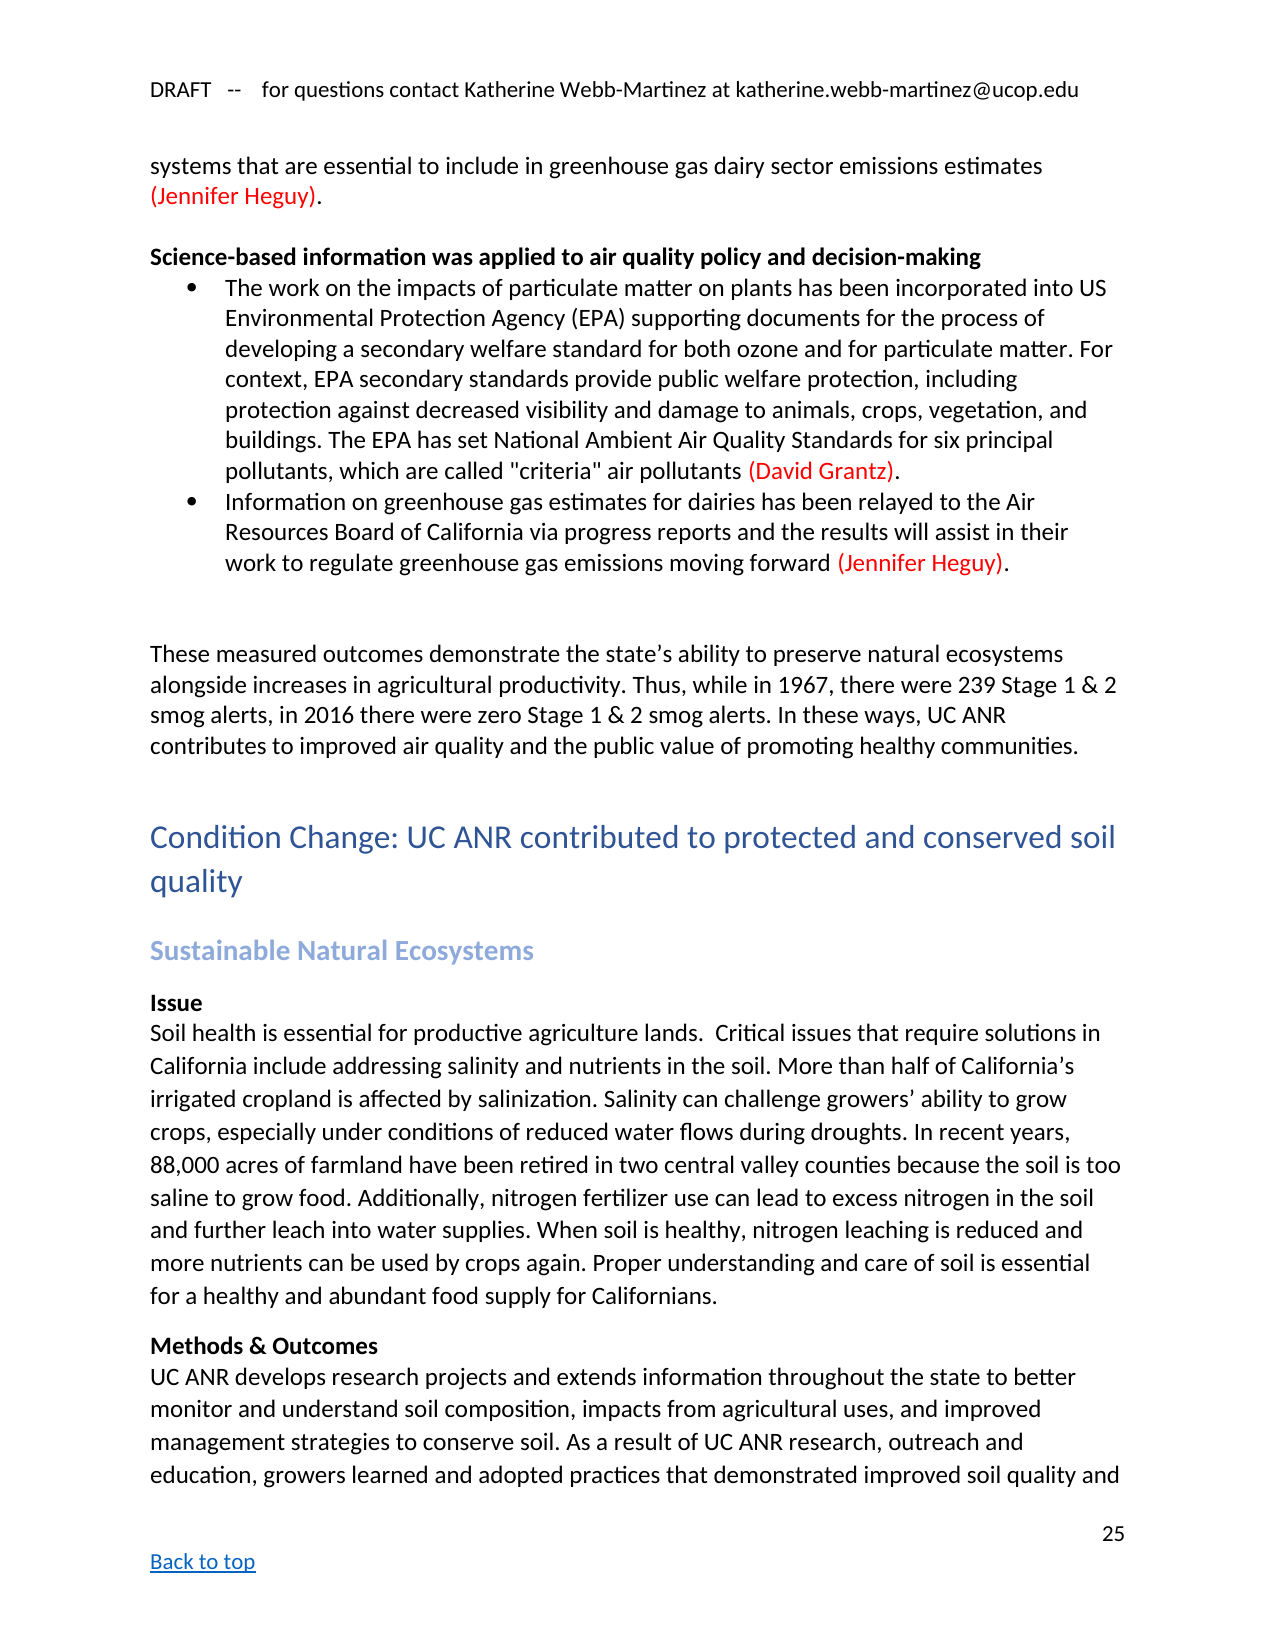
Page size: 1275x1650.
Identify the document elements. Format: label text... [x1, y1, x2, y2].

text Issue [150, 987, 1125, 1017]
text Methods & Outcomes [150, 1330, 1125, 1361]
text Sustainable Natural Ecosystems [150, 932, 1125, 967]
subtitle Condition Change: UC ANR contributed to protected and conserved soil quality [150, 816, 1125, 900]
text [150, 150, 1125, 211]
text Soil health is essential for productive agriculture lands. Critical issues that require solutions in California include addressing salinity and nutrients in the soil. More than half of California’s irrigated cropland is affected by salinization. Salinity can challenge growers’ ability to grow crops, especially under conditions of reduced water flows during droughts. In recent years, 88,000 acres of farmland have been retired in two central valley counties because the soil is too saline to grow food. Additionally, nitrogen fertilizer use can lead to excess nitrogen in the soil and further leach into water supplies. When soil is healthy, nitrogen leaching is reduced and more nutrients can be used by crops again. Proper understanding and care of soil is essential for a healthy and abundant food supply for Californians. [150, 1017, 1125, 1311]
list The work on the impacts of particulate matter on plants has been incorporated into US Environmental Protection Agency (EPA) supporting documents for the process of developing a secondary welfare standard for both ozone and for particulate matter. For context, EPA secondary standards provide public welfare protection, including protection against decreased visibility and damage to animals, crops, vegetation, and buildings. The EPA has set National Ambient Air Quality Standards for six principal pollutants, which are called "criteria" air pollutants (David Grantz). [187, 272, 1125, 486]
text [150, 1361, 1125, 1490]
list Information on greenhouse gas estimates for dairies has been relayed to the Air Resources Board of California via progress reports and the results will assist in their work to regulate greenhouse gas emissions moving forward (Jennifer Heguy). [187, 486, 1125, 577]
text These measured outcomes demonstrate the state’s ability to preserve natural ecosystems alongside increases in agricultural productivity. Thus, while in 1967, there were 239 Stage 1 & 2 smog alerts, in 2016 there were zero Stage 1 & 2 smog alerts. In these ways, UC ANR contributes to improved air quality and the public value of promoting healthy communities. [150, 638, 1125, 760]
text Science-based information was applied to air quality policy and decision-making [150, 242, 1125, 272]
